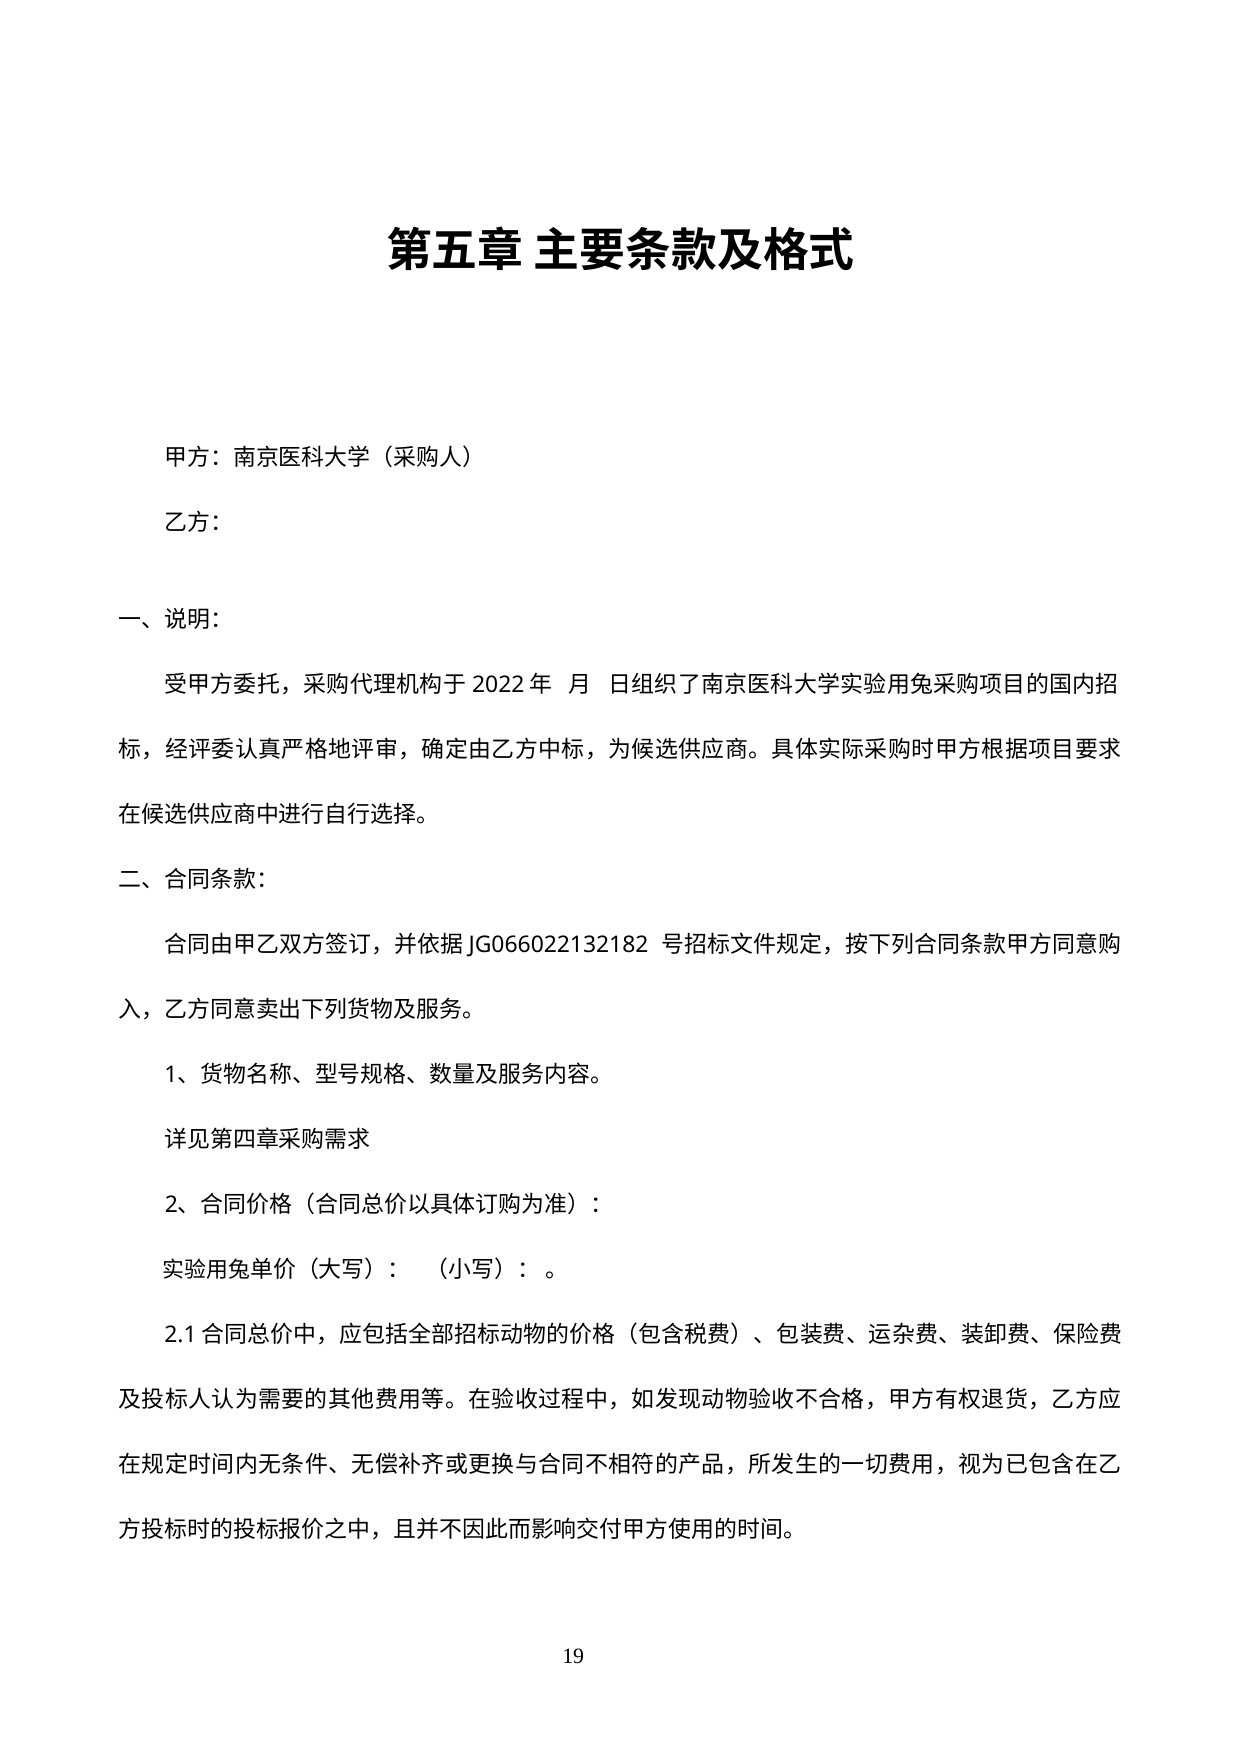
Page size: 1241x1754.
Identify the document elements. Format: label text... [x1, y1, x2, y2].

subtitle 第五章 主要条款及格式 [118, 197, 1122, 295]
text 受甲方委托，采购代理机构于2022年 月 日组织了南京医科大学实验用兔采购项目的国内招标，经评委认真严格地评审，确定由乙方中标，为候选供应商。具体实际采购时甲方根据项目要求在候选供应商中进行自行选择。 [118, 650, 1122, 845]
text 实验用兔单价（大写）： （小写）： 。 [118, 1235, 1122, 1300]
text 一、说明： [118, 585, 1122, 650]
text 2、合同价格（合同总价以具体订购为准）： [118, 1170, 1122, 1235]
text 甲方：南京医科大学（采购人） [118, 423, 1122, 488]
text 详见第四章采购需求 [118, 1105, 1122, 1170]
text 乙方： [118, 488, 1122, 553]
text 2.1合同总价中，应包括全部招标动物的价格（包含税费）、包装费、运杂费、装卸费、保险费及投标人认为需要的其他费用等。在验收过程中，如发现动物验收不合格，甲方有权退货，乙方应在规定时间内无条件、无偿补齐或更换与合同不相符的产品，所发生的一切费用，视为已包含在乙方投标时的投标报价之中，且并不因此而影响交付甲方使用的时间。 [118, 1300, 1122, 1560]
text 合同由甲乙双方签订，并依据JG066022132182 号招标文件规定，按下列合同条款甲方同意购入，乙方同意卖出下列货物及服务。 [118, 910, 1122, 1040]
text 1、货物名称、型号规格、数量及服务内容。 [118, 1040, 1122, 1105]
text 二、合同条款： [118, 845, 1122, 910]
